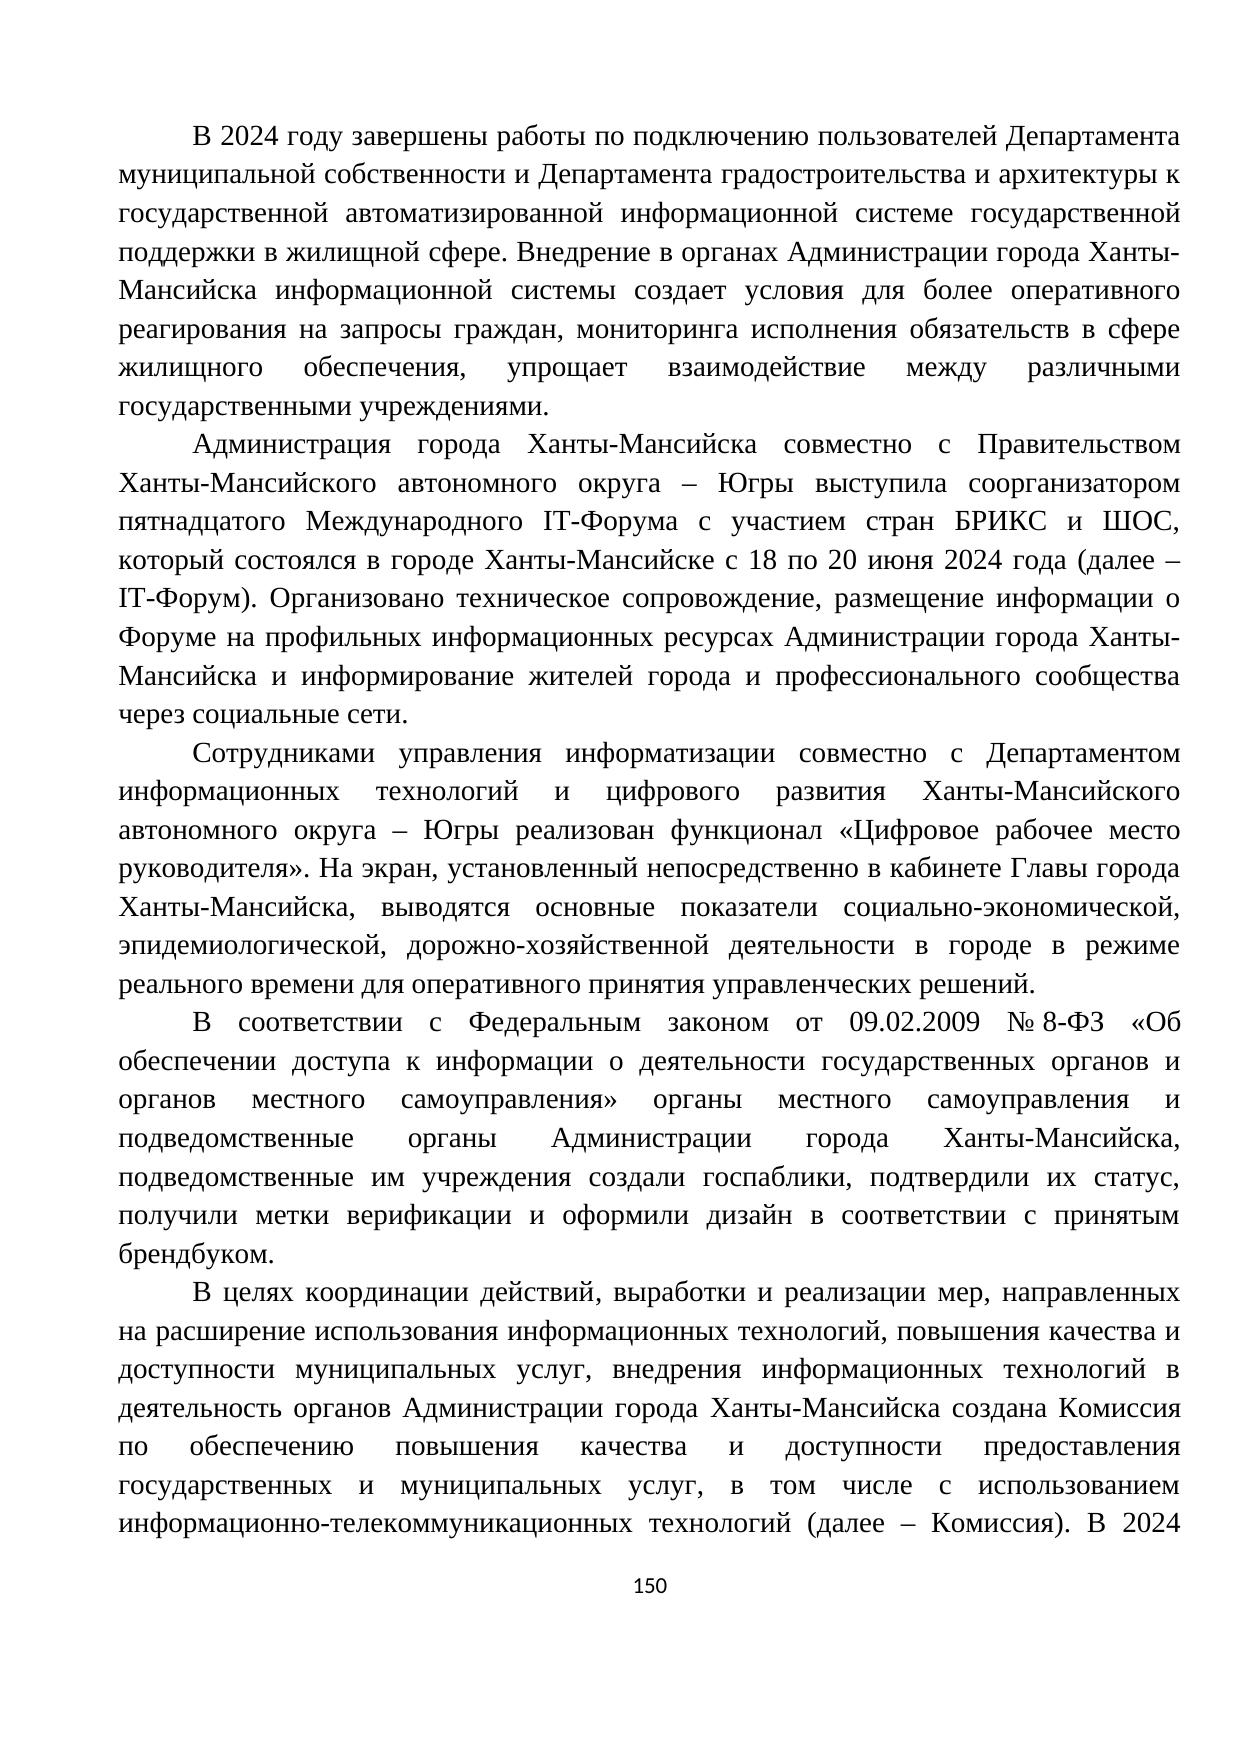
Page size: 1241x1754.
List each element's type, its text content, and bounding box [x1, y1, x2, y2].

text Администрация города Ханты-Мансийска совместно с Правительством Ханты-Мансийского автономного округа – Югры выступила соорганизатором пятнадцатого Международного IT-Форума с участием стран БРИКС и ШОС, который состоялся в городе Ханты-Мансийске с 18 по 20 июня 2024 года (далее – IT-Форум). Организовано техническое сопровождение, размещение информации о Форуме на профильных информационных ресурсах Администрации города Ханты-Мансийска и информирование жителей города и профессионального сообщества через социальные сети. [118, 426, 1181, 730]
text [118, 1274, 1181, 1539]
text В соответствии с Федеральным законом от 09.02.2009 № 8-ФЗ «Об обеспечении доступа к информации о деятельности государственных органов и органов местного самоуправления» органы местного самоуправления и подведомственные органы Администрации города Ханты-Мансийска, подведомственные им учреждения создали госпаблики, подтвердили их статус, получили метки верификации и оформили дизайн в соответствии с принятым брендбуком. [118, 1004, 1181, 1269]
text Сотрудниками управления информатизации совместно с Департаментом информационных технологий и цифрового развития Ханты-Мансийского автономного округа – Югры реализован функционал «Цифровое рабочее место руководителя». На экран, установленный непосредственно в кабинете Главы города Ханты-Мансийска, выводятся основные показатели социально-экономической, эпидемиологической, дорожно-хозяйственной деятельности в городе в режиме реального времени для оперативного принятия управленческих решений. [118, 735, 1181, 999]
text В 2024 году завершены работы по подключению пользователей Департамента муниципальной собственности и Департамента градостроительства и архитектуры к государственной автоматизированной информационной системе государственной поддержки в жилищной сфере. Внедрение в органах Администрации города Ханты-Мансийска информационной системы создает условия для более оперативного реагирования на запросы граждан, мониторинга исполнения обязательств в сфере жилищного обеспечения, упрощает взаимодействие между различными государственными учреждениями. [118, 118, 1181, 421]
